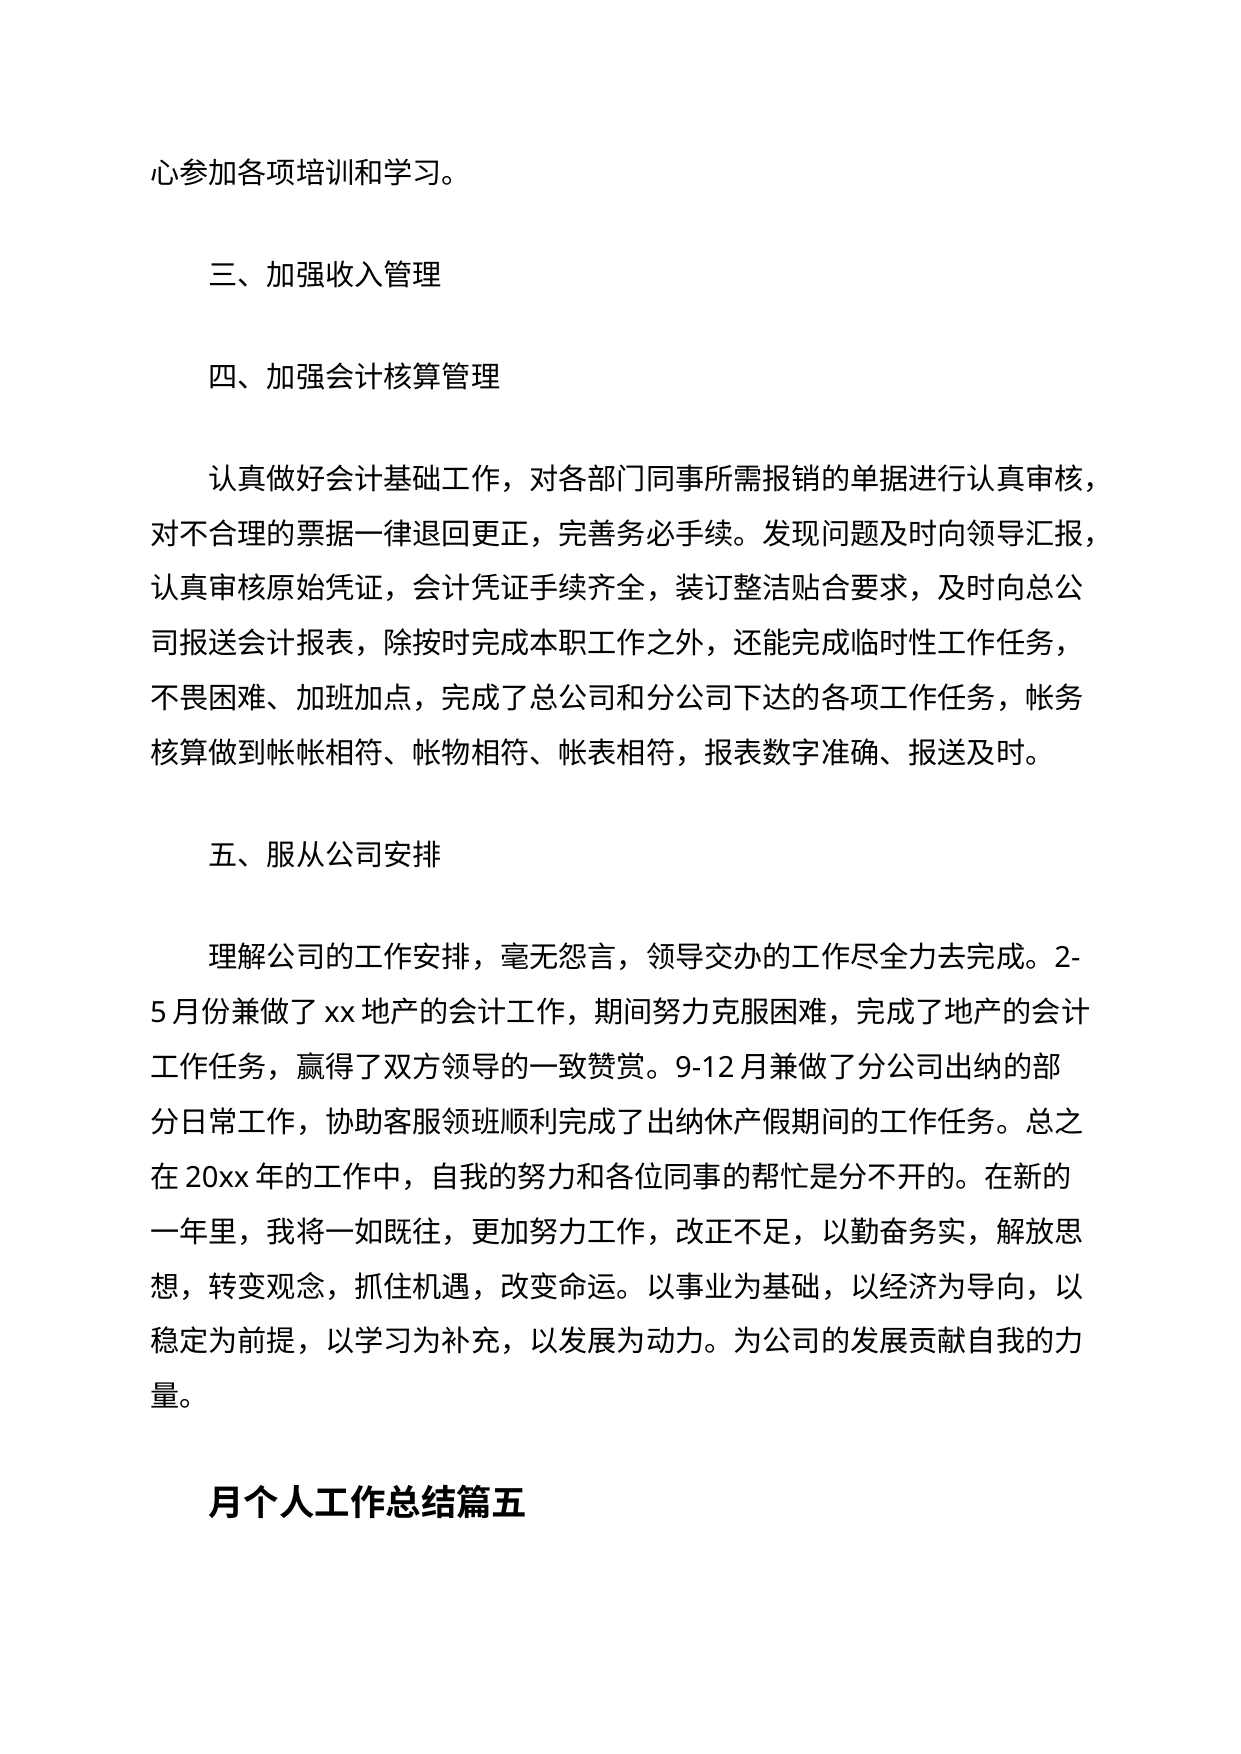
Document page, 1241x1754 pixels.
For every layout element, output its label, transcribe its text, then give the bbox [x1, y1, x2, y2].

text 五、服从公司安排 [150, 832, 1090, 874]
text 认真做好会计基础工作，对各部门同事所需报销的单据进行认真审核，对不合理的票据一律退回更正，完善务必手续。发现问题及时向领导汇报，认真审核原始凭证，会计凭证手续齐全，装订整洁贴合要求，及时向总公司报送会计报表，除按时完成本职工作之外，还能完成临时性工作任务，不畏困难、加班加点，完成了总公司和分公司下达的各项工作任务，帐务核算做到帐帐相符、帐物相符、帐表相符，报表数字准确、报送及时。 [150, 455, 1090, 772]
text 四、加强会计核算管理 [150, 353, 1090, 396]
text 理解公司的工作安排，毫无怨言，领导交办的工作尽全力去完成。2-5月份兼做了xx地产的会计工作，期间努力克服困难，完成了地产的会计工作任务，赢得了双方领导的一致赞赏。9-12月兼做了分公司出纳的部分日常工作，协助客服领班顺利完成了出纳休产假期间的工作任务。总之在20xx年的工作中，自我的努力和各位同事的帮忙是分不开的。在新的一年里，我将一如既往，更加努力工作，改正不足，以勤奋务实，解放思想，转变观念，抓住机遇，改变命运。以事业为基础，以经济为导向，以稳定为前提，以学习为补充，以发展为动力。为公司的发展贡献自我的力量。 [150, 933, 1090, 1415]
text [150, 150, 1090, 192]
text 月个人工作总结篇五 [150, 1475, 1090, 1526]
text 三、加强收入管理 [150, 252, 1090, 294]
